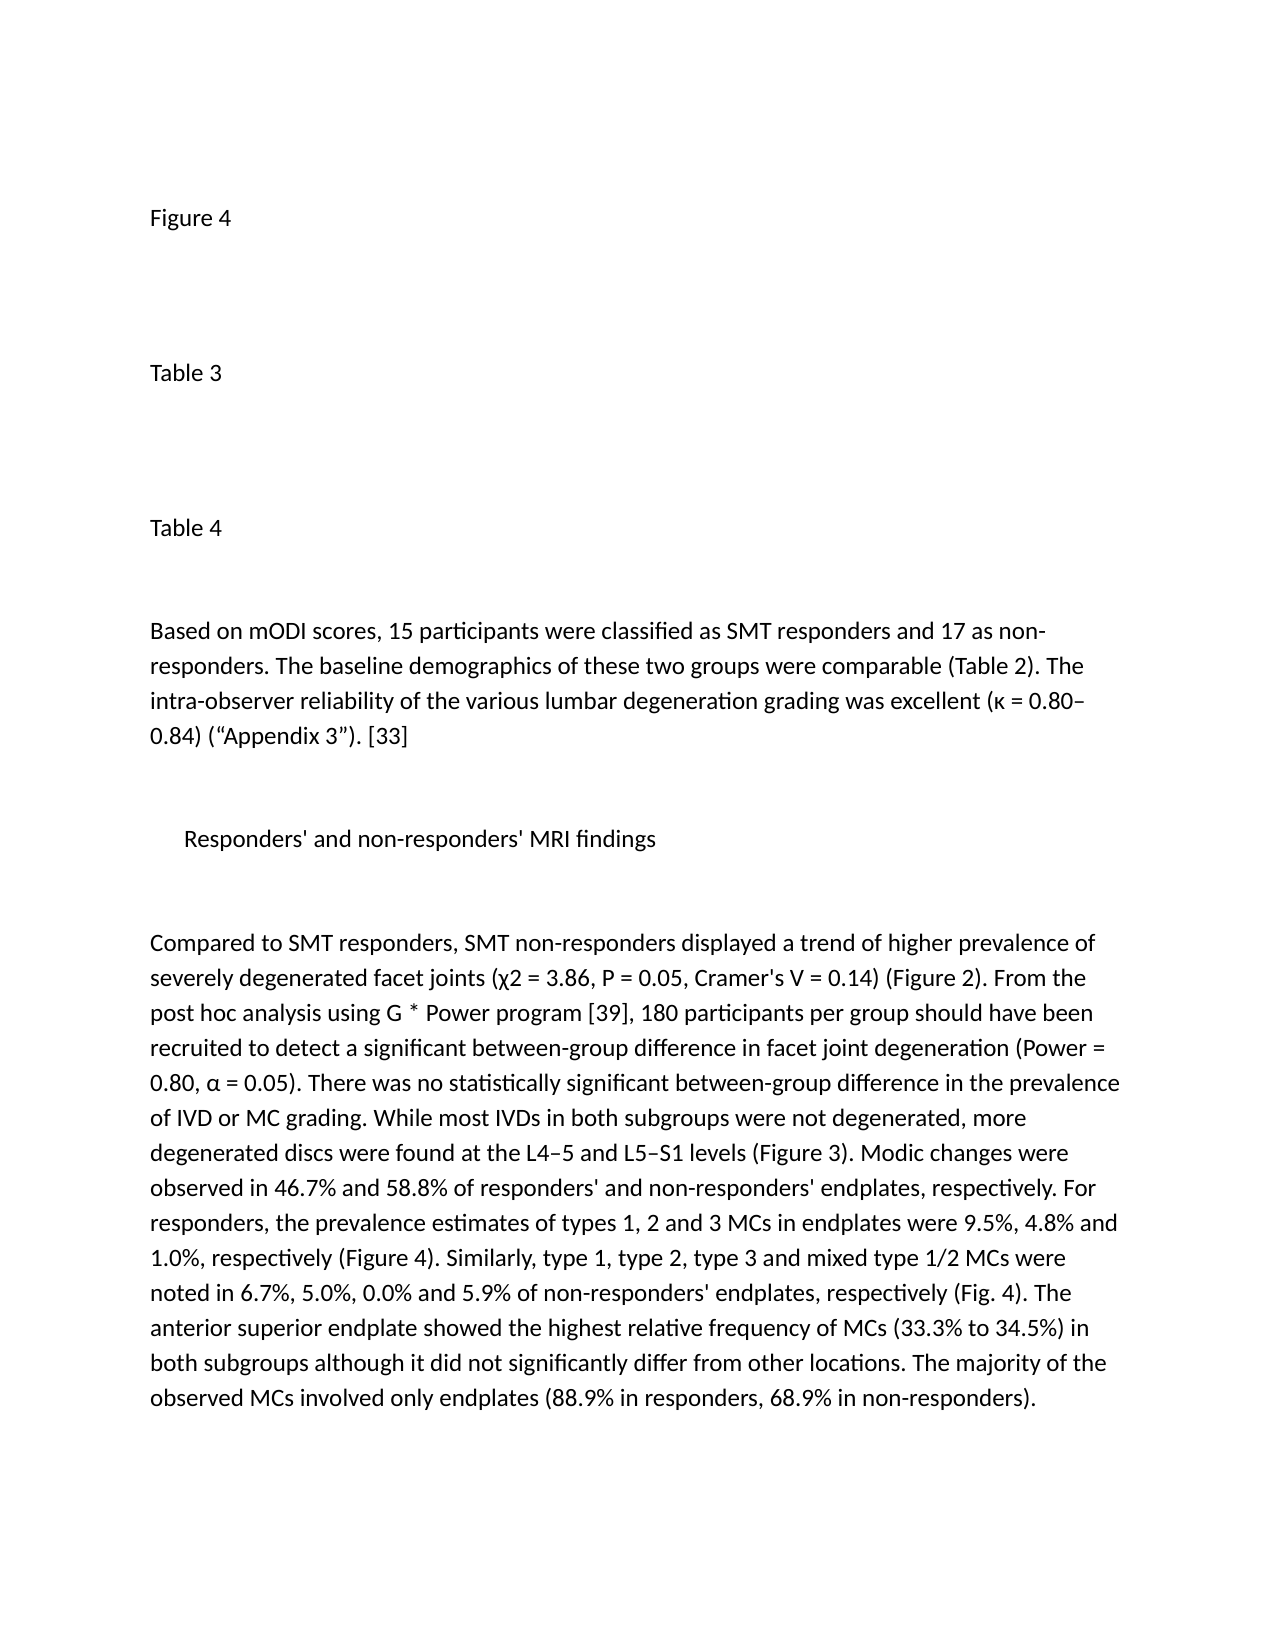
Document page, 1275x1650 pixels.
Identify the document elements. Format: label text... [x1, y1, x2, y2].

text Responders' and non-responders' MRI findings [150, 823, 1125, 854]
text Figure 4 [150, 202, 1125, 232]
text Based on mODI scores, 15 participants were classified as SMT responders and 17 as non-responders. The baseline demographics of these two groups were comparable (Table 2). The intra-observer reliability of the various lumbar degeneration grading was excellent (κ = 0.80–0.84) (“Appendix 3”). [33] [150, 615, 1125, 751]
text Table 3 [150, 357, 1125, 387]
text Table 4 [150, 512, 1125, 542]
text Compared to SMT responders, SMT non-responders displayed a trend of higher prevalence of severely degenerated facet joints (χ2 = 3.86, P = 0.05, Cramer's V = 0.14) (Figure 2). From the post hoc analysis using G * Power program [39], 180 participants per group should have been recruited to detect a significant between-group difference in facet joint degeneration (Power = 0.80, α = 0.05). There was no statistically significant between-group difference in the prevalence of IVD or MC grading. While most IVDs in both subgroups were not degenerated, more degenerated discs were found at the L4–5 and L5–S1 levels (Figure 3). Modic changes were observed in 46.7% and 58.8% of responders' and non-responders' endplates, respectively. For responders, the prevalence estimates of types 1, 2 and 3 MCs in endplates were 9.5%, 4.8% and 1.0%, respectively (Figure 4). Similarly, type 1, type 2, type 3 and mixed type 1/2 MCs were noted in 6.7%, 5.0%, 0.0% and 5.9% of non-responders' endplates, respectively (Fig. 4). The anterior superior endplate showed the highest relative frequency of MCs (33.3% to 34.5%) in both subgroups although it did not significantly differ from other locations. The majority of the observed MCs involved only endplates (88.9% in responders, 68.9% in non-responders). [150, 927, 1125, 1412]
